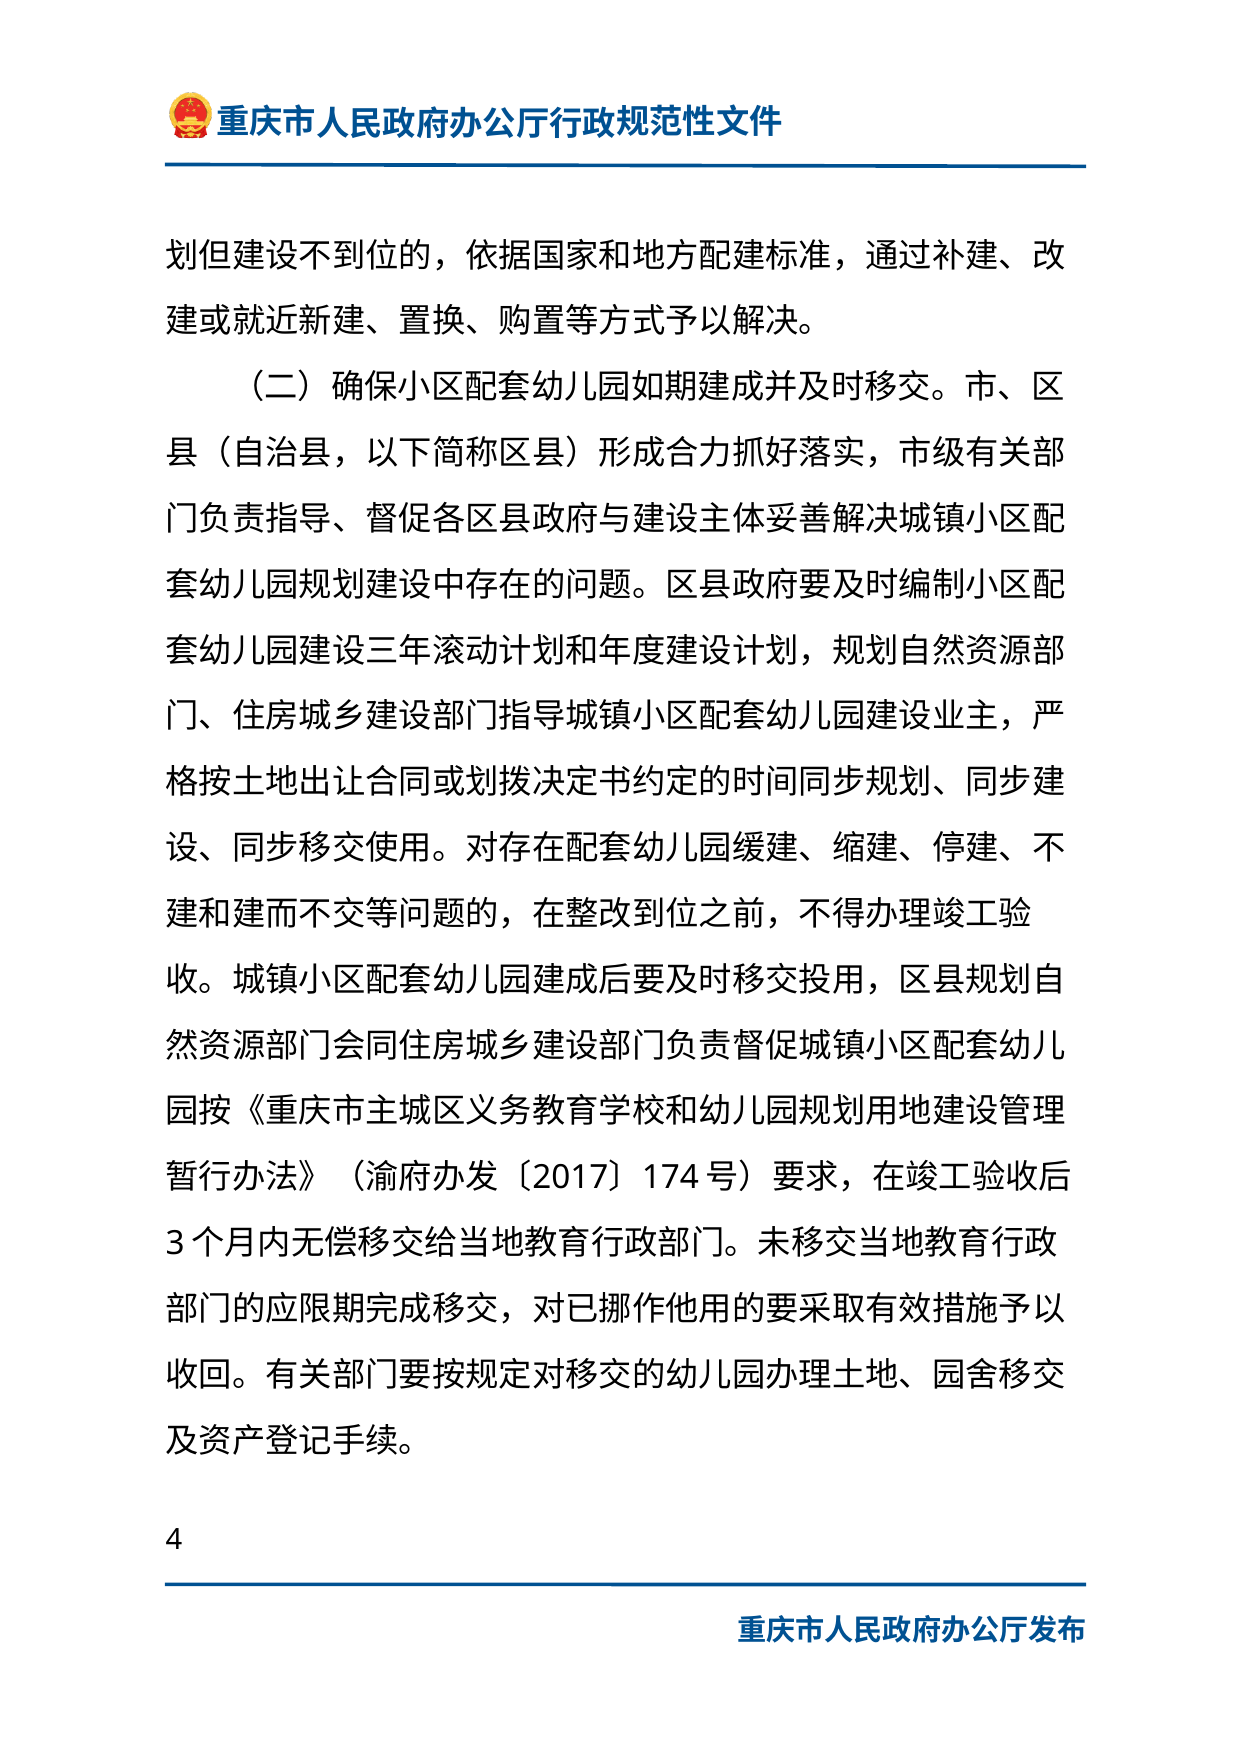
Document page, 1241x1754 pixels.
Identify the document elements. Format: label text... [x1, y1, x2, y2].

picture [165, 90, 216, 142]
text （二）确保小区配套幼儿园如期建成并及时移交。市、区县（自治县，以下简称区县）形成合力抓好落实，市级有关部门负责指导、督促各区县政府与建设主体妥善解决城镇小区配套幼儿园规划建设中存在的问题。区县政府要及时编制小区配套幼儿园建设三年滚动计划和年度建设计划，规划自然资源部门、住房城乡建设部门指导城镇小区配套幼儿园建设业主，严格按土地出让合同或划拨决定书约定的时间同步规划、同步建设、同步移交使用。对存在配套幼儿园缓建、缩建、停建、不建和建而不交等问题的，在整改到位之前，不得办理竣工验收。城镇小区配套幼儿园建成后要及时移交投用，区县规划自然资源部门会同住房城乡建设部门负责督促城镇小区配套幼儿园按《重庆市主城区义务教育学校和幼儿园规划用地建设管理暂行办法》（渝府办发〔2017〕174号）要求，在竣工验收后3个月内无偿移交给当地教育行政部门。未移交当地教育行政部门的应限期完成移交，对已挪作他用的要采取有效措施予以收回。有关部门要按规定对移交的幼儿园办理土地、园舍移交及资产登记手续。 [165, 351, 1087, 1470]
